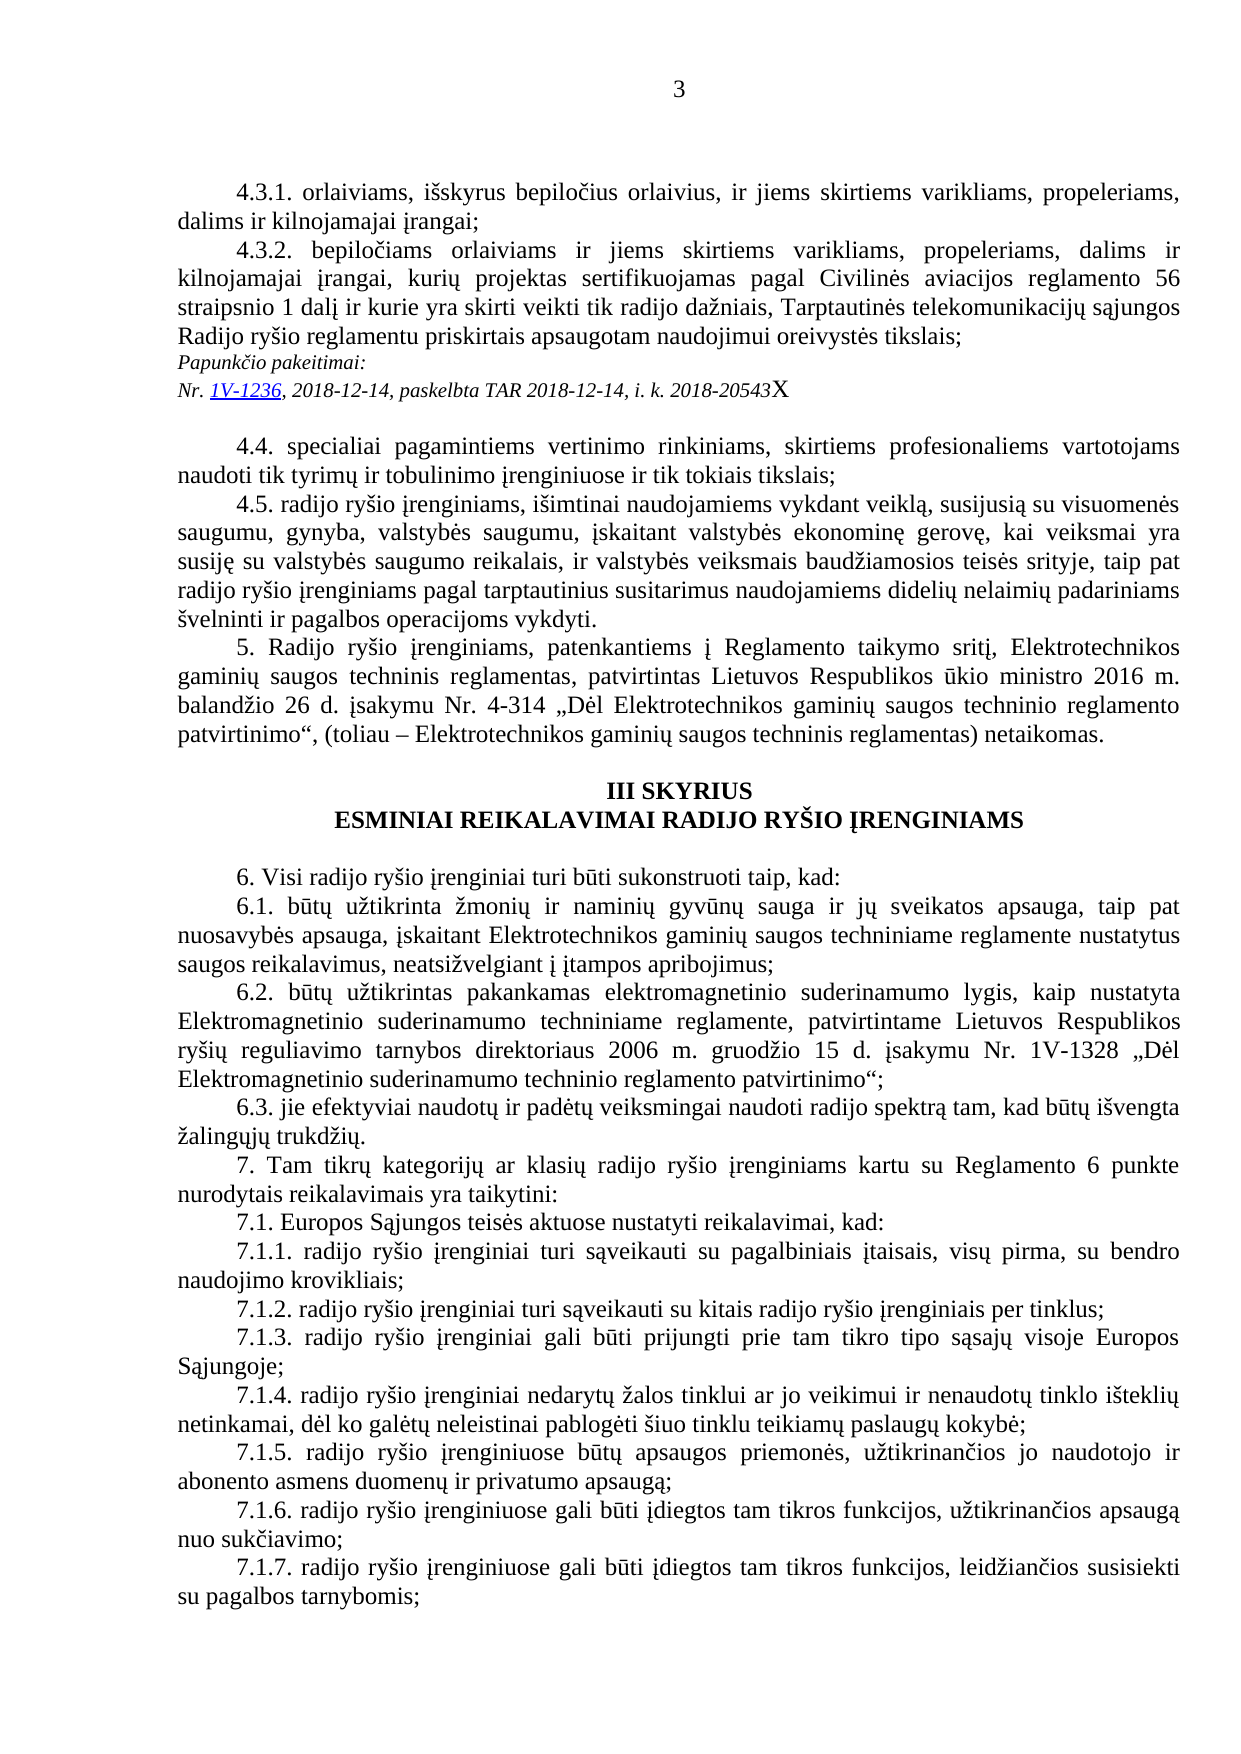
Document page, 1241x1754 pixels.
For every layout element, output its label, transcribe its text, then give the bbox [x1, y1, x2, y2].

text 7.1.2. radijo ryšio įrenginiai turi sąveikauti su kitais radijo ryšio įrenginiais per tinklus; [177, 1294, 1181, 1322]
text 7.1.1. radijo ryšio įrenginiai turi sąveikauti su pagalbiniais įtaisais, visų pirma, su bendro naudojimo krovikliais; [177, 1236, 1181, 1294]
text 7.1.5. radijo ryšio įrenginiuose būtų apsaugos priemonės, užtikrinančios jo naudotojo ir abonento asmens duomenų ir privatumo apsaugą; [177, 1437, 1181, 1495]
text 7. Tam tikrų kategorijų ar klasių radijo ryšio įrenginiams kartu su Reglamento 6 punkte nurodytais reikalavimais yra taikytini: [177, 1150, 1181, 1207]
text 7.1.6. radijo ryšio įrenginiuose gali būti įdiegtos tam tikros funkcijos, užtikrinančios apsaugą nuo sukčiavimo; [177, 1495, 1181, 1552]
text 6.3. jie efektyviai naudotų ir padėtų veiksmingai naudoti radijo spektrą tam, kad būtų išvengta žalingųjų trukdžių. [177, 1092, 1181, 1150]
text 7.1.7. radijo ryšio įrenginiuose gali būti įdiegtos tam tikros funkcijos, leidžiančios susisiekti su pagalbos tarnybomis; [177, 1552, 1181, 1610]
text 4.3.2. bepiločiams orlaiviams ir jiems skirtiems varikliams, propeleriams, dalims ir kilnojamajai įrangai, kurių projektas sertifikuojamas pagal Civilinės aviacijos reglamento 56 straipsnio 1 dalį ir kurie yra skirti veikti tik radijo dažniais, Tarptautinės telekomunikacijų sąjungos Radijo ryšio reglamentu priskirtais apsaugotam naudojimui oreivystės tikslais; [177, 235, 1181, 350]
text III skyrius [177, 776, 1181, 805]
text 4.4. specialiai pagamintiems vertinimo rinkiniams, skirtiems profesionaliems vartotojams naudoti tik tyrimų ir tobulinimo įrenginiuose ir tik tokiais tikslais; [177, 431, 1181, 489]
text 7.1. Europos Sąjungos teisės aktuose nustatyti reikalavimai, kad: [177, 1207, 1181, 1236]
text 4.3.1. orlaiviams, išskyrus bepiločius orlaivius, ir jiems skirtiems varikliams, propeleriams, dalims ir kilnojamajai įrangai; [177, 177, 1181, 235]
text 6. Visi radijo ryšio įrenginiai turi būti sukonstruoti taip, kad: [177, 862, 1181, 891]
text 7.1.4. radijo ryšio įrenginiai nedarytų žalos tinklui ar jo veikimui ir nenaudotų tinklo išteklių netinkamai, dėl ko galėtų neleistinai pablogėti šiuo tinklu teikiamų paslaugų kokybė; [177, 1380, 1181, 1437]
text 4.5. radijo ryšio įrenginiams, išimtinai naudojamiems vykdant veiklą, susijusią su visuomenės saugumu, gynyba, valstybės saugumu, įskaitant valstybės ekonominę gerovę, kai veiksmai yra susiję su valstybės saugumo reikalais, ir valstybės veiksmais baudžiamosios teisės srityje, taip pat radijo ryšio įrenginiams pagal tarptautinius susitarimus naudojamiems didelių nelaimių padariniams švelninti ir pagalbos operacijoms vykdyti. [177, 489, 1181, 632]
text Esminiai reikalavimai RADIJO RYŠIO ĮRENGINIAMS [177, 805, 1181, 834]
text 7.1.3. radijo ryšio įrenginiai gali būti prijungti prie tam tikro tipo sąsajų visoje Europos Sąjungoje; [177, 1322, 1181, 1380]
text 6.1. būtų užtikrinta žmonių ir naminių gyvūnų sauga ir jų sveikatos apsauga, taip pat nuosavybės apsauga, įskaitant Elektrotechnikos gaminių saugos techniniame reglamente nustatytus saugos reikalavimus, neatsižvelgiant į įtampos apribojimus; [177, 891, 1181, 977]
text 6.2. būtų užtikrintas pakankamas elektromagnetinio suderinamumo lygis, kaip nustatyta Elektromagnetinio suderinamumo techniniame reglamente, patvirtintame Lietuvos Respublikos ryšių reguliavimo tarnybos direktoriaus 2006 m. gruodžio 15 d. įsakymu Nr. 1V-1328 „Dėl Elektromagnetinio suderinamumo techninio reglamento patvirtinimo“; [177, 977, 1181, 1092]
text 5. Radijo ryšio įrenginiams, patenkantiems į Reglamento taikymo sritį, Elektrotechnikos gaminių saugos techninis reglamentas, patvirtintas Lietuvos Respublikos ūkio ministro 2016 m. balandžio 26 d. įsakymu Nr. 4-314 „Dėl Elektrotechnikos gaminių saugos techninio reglamento patvirtinimo“, (toliau – Elektrotechnikos gaminių saugos techninis reglamentas) netaikomas. [177, 632, 1181, 747]
